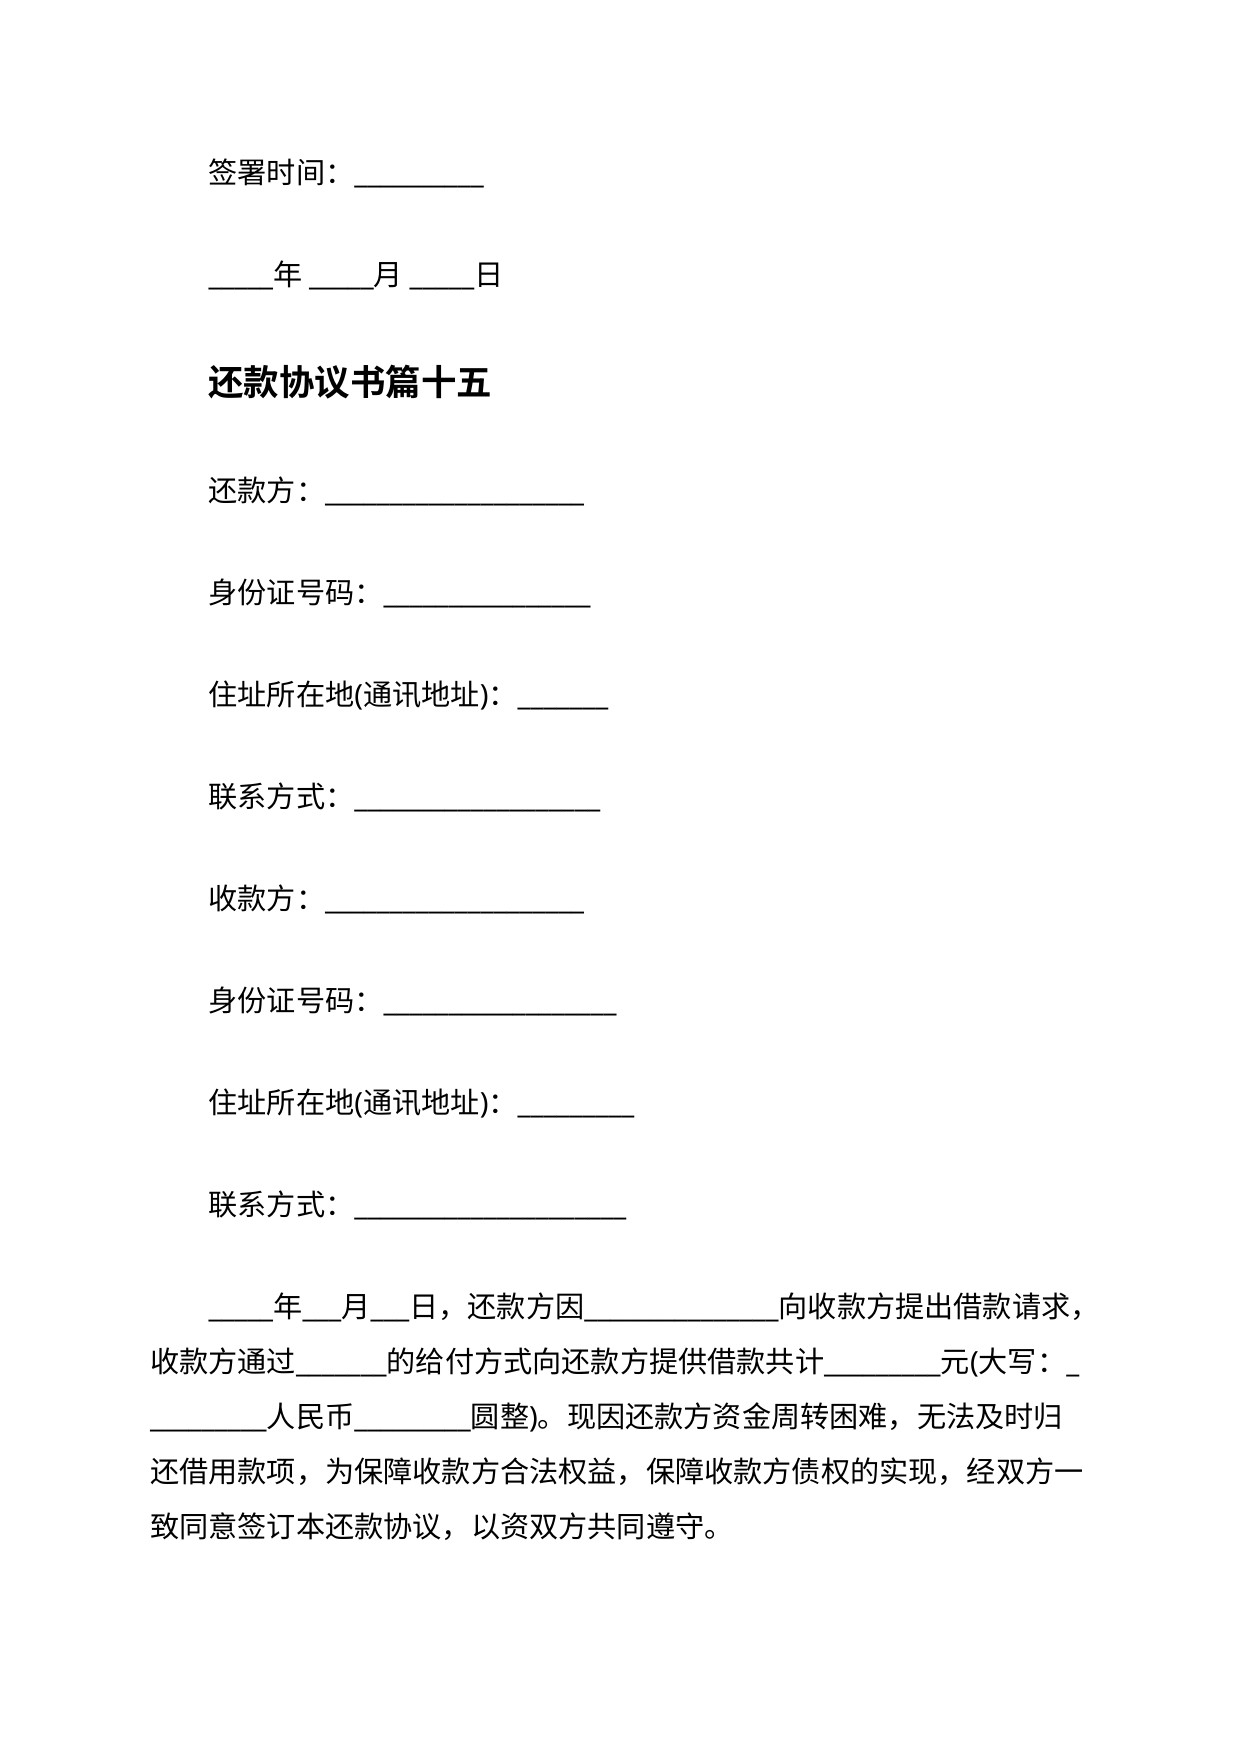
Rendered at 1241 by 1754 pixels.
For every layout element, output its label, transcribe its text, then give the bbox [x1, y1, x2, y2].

text 还款协议书篇十五 [150, 354, 1090, 405]
text 身份证号码：__________________ [150, 977, 1090, 1020]
text 联系方式：_____________________ [150, 1181, 1090, 1224]
text _____年___月___日，还款方因_______________向收款方提出借款请求，收款方通过_______的给付方式向还款方提供借款共计_________元(大写：__________人民币_________圆整)。现因还款方资金周转困难，无法及时归还借用款项，为保障收款方合法权益，保障收款方债权的实现，经双方一致同意签订本还款协议，以资双方共同遵守。 [150, 1283, 1090, 1545]
text 签署时间：__________ [150, 150, 1090, 192]
text 住址所在地(通讯地址)：_________ [150, 1079, 1090, 1122]
text 还款方：____________________ [150, 467, 1090, 510]
text 住址所在地(通讯地址)：_______ [150, 671, 1090, 714]
text 身份证号码：________________ [150, 569, 1090, 612]
text 收款方：____________________ [150, 875, 1090, 918]
text 联系方式：___________________ [150, 773, 1090, 816]
text _____年 _____月 _____日 [150, 252, 1090, 294]
